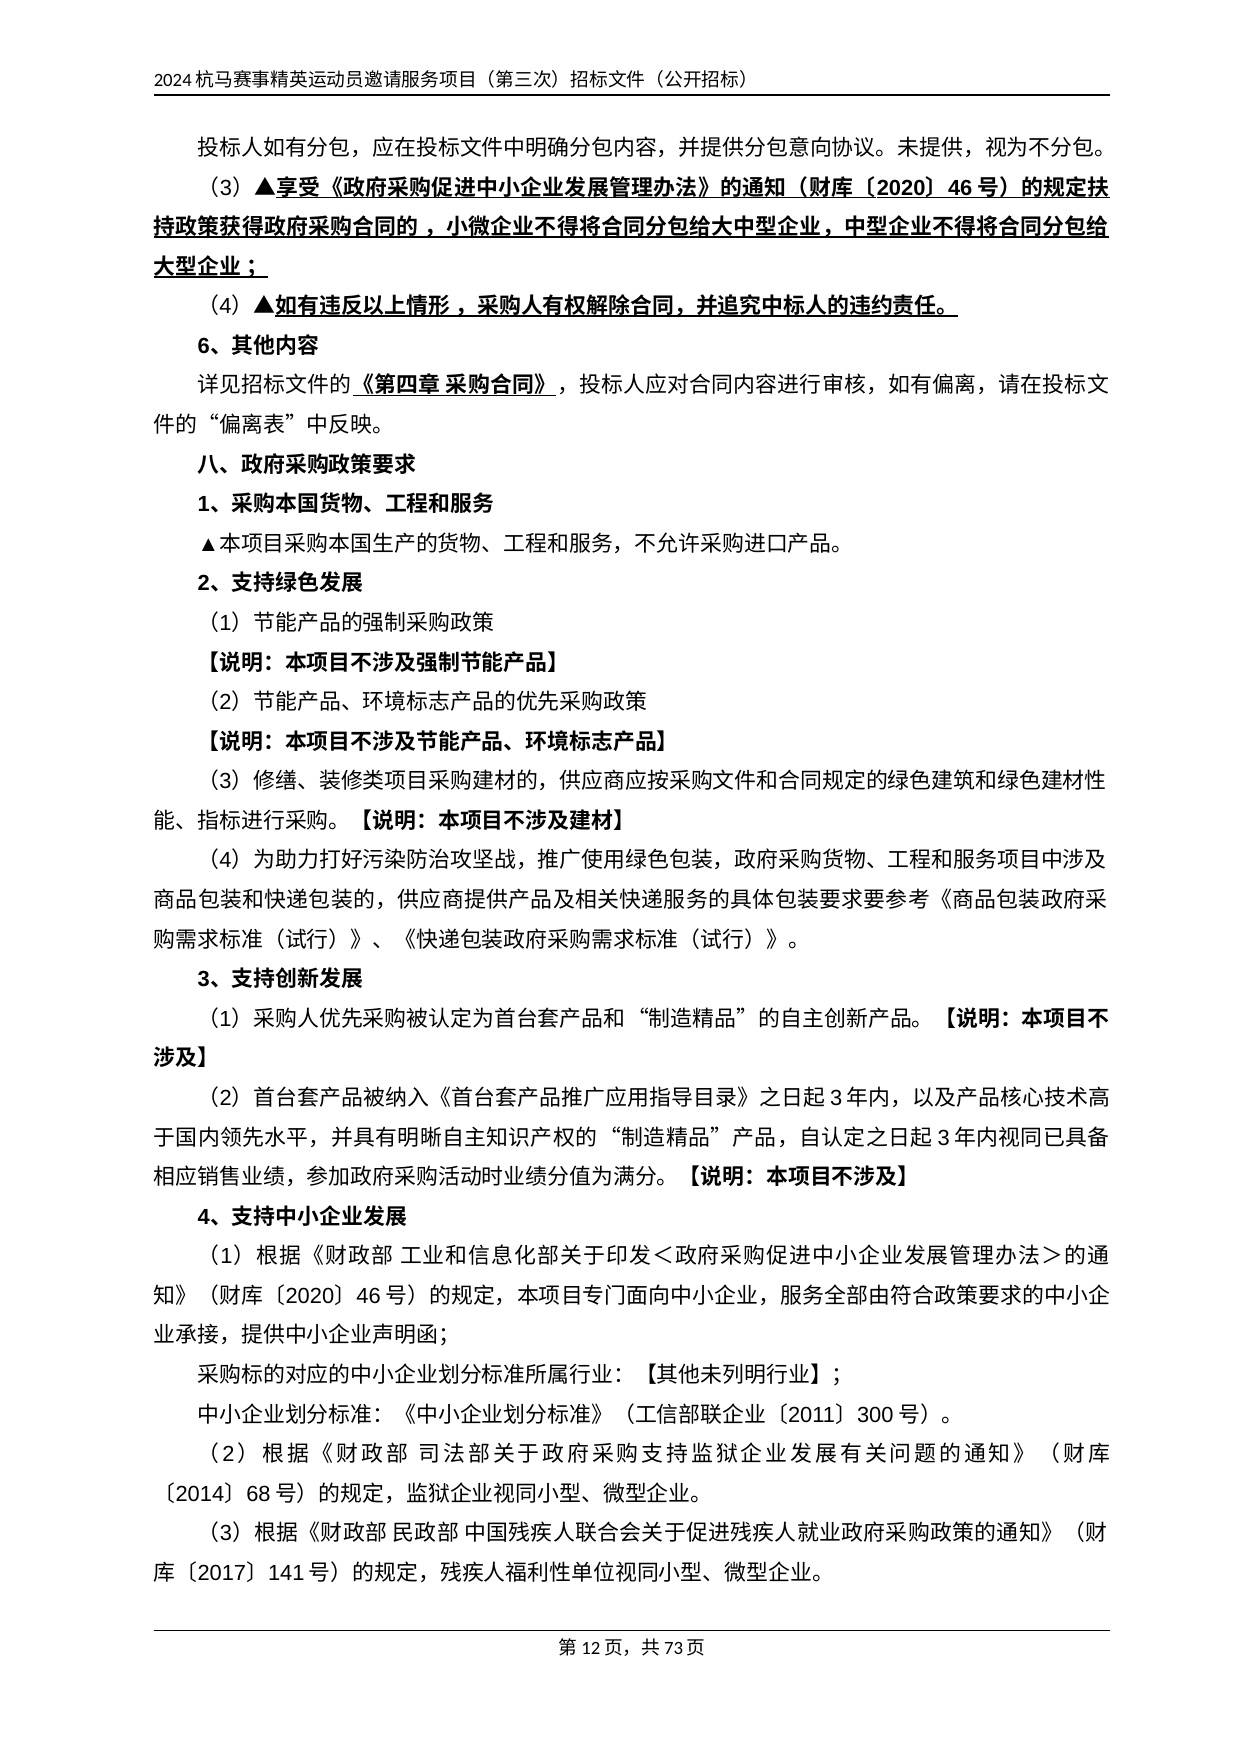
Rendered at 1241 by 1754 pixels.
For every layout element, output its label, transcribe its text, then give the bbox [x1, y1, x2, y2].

text （3）根据《财政部 民政部 中国残疾人联合会关于促进残疾人就业政府采购政策的通知》（财库〔2017〕141号）的规定，残疾人福利性单位视同小型、微型企业。 [153, 1515, 1110, 1587]
text （1）采购人优先采购被认定为首台套产品和“制造精品”的自主创新产品。【说明：本项目不涉及】 [153, 1001, 1110, 1072]
subtitle 4、支持中小企业发展 [153, 1199, 1110, 1230]
text （2）根据《财政部 司法部关于政府采购支持监狱企业发展有关问题的通知》（财库〔2014〕68号）的规定，监狱企业视同小型、微型企业。 [153, 1436, 1110, 1507]
text （2）节能产品、环境标志产品的优先采购政策 [153, 684, 1110, 716]
subtitle 1、采购本国货物、工程和服务 [153, 486, 1110, 518]
text 中小企业划分标准：《中小企业划分标准》（工信部联企业〔2011〕300号）。 [153, 1397, 1110, 1428]
text （2）首台套产品被纳入《首台套产品推广应用指导目录》之日起3年内，以及产品核心技术高于国内领先水平，并具有明晰自主知识产权的“制造精品”产品，自认定之日起3年内视同已具备相应销售业绩，参加政府采购活动时业绩分值为满分。【说明：本项目不涉及】 [153, 1080, 1110, 1191]
text （4）为助力打好污染防治攻坚战，推广使用绿色包装，政府采购货物、工程和服务项目中涉及商品包装和快递包装的，供应商提供产品及相关快递服务的具体包装要求要参考《商品包装政府采购需求标准（试行）》、《快递包装政府采购需求标准（试行）》。 [153, 842, 1110, 953]
text 【说明：本项目不涉及节能产品、环境标志产品】 [153, 724, 1110, 755]
text 详见招标文件的《第四章 采购合同》，投标人应对合同内容进行审核，如有偏离，请在投标文件的“偏离表”中反映。 [153, 367, 1110, 439]
text （4）▲如有违反以上情形 ，采购人有权解除合同，并追究中标人的违约责任。 [153, 288, 1110, 320]
text ▲本项目采购本国生产的货物、工程和服务，不允许采购进口产品。 [153, 526, 1110, 557]
text （3）修缮、装修类项目采购建材的，供应商应按采购文件和合同规定的绿色建筑和绿色建材性能、指标进行采购。【说明：本项目不涉及建材】 [153, 763, 1110, 834]
text （1）根据《财政部 工业和信息化部关于印发＜政府采购促进中小企业发展管理办法＞的通知》（财库〔2020〕46号）的规定，本项目专门面向中小企业，服务全部由符合政策要求的中小企业承接，提供中小企业声明函； [153, 1238, 1110, 1349]
subtitle 2、支持绿色发展 [153, 565, 1110, 597]
subtitle 八、政府采购政策要求 [153, 447, 1110, 478]
text （1）节能产品的强制采购政策 [153, 605, 1110, 637]
text 投标人如有分包，应在投标文件中明确分包内容，并提供分包意向协议。未提供，视为不分包。 [153, 130, 1110, 162]
text （3）▲享受《政府采购促进中小企业发展管理办法》的通知（财库〔2020〕46号）的规定扶持政策获得政府采购合同的 ，小微企业不得将合同分包给大中型企业，中型企业不得将合同分包给大型企业 ； [153, 169, 1110, 280]
text 【说明：本项目不涉及强制节能产品】 [153, 644, 1110, 676]
subtitle 6、其他内容 [153, 328, 1110, 359]
text 采购标的对应的中小企业划分标准所属行业：【其他未列明行业】； [153, 1357, 1110, 1389]
subtitle 3、支持创新发展 [153, 961, 1110, 993]
